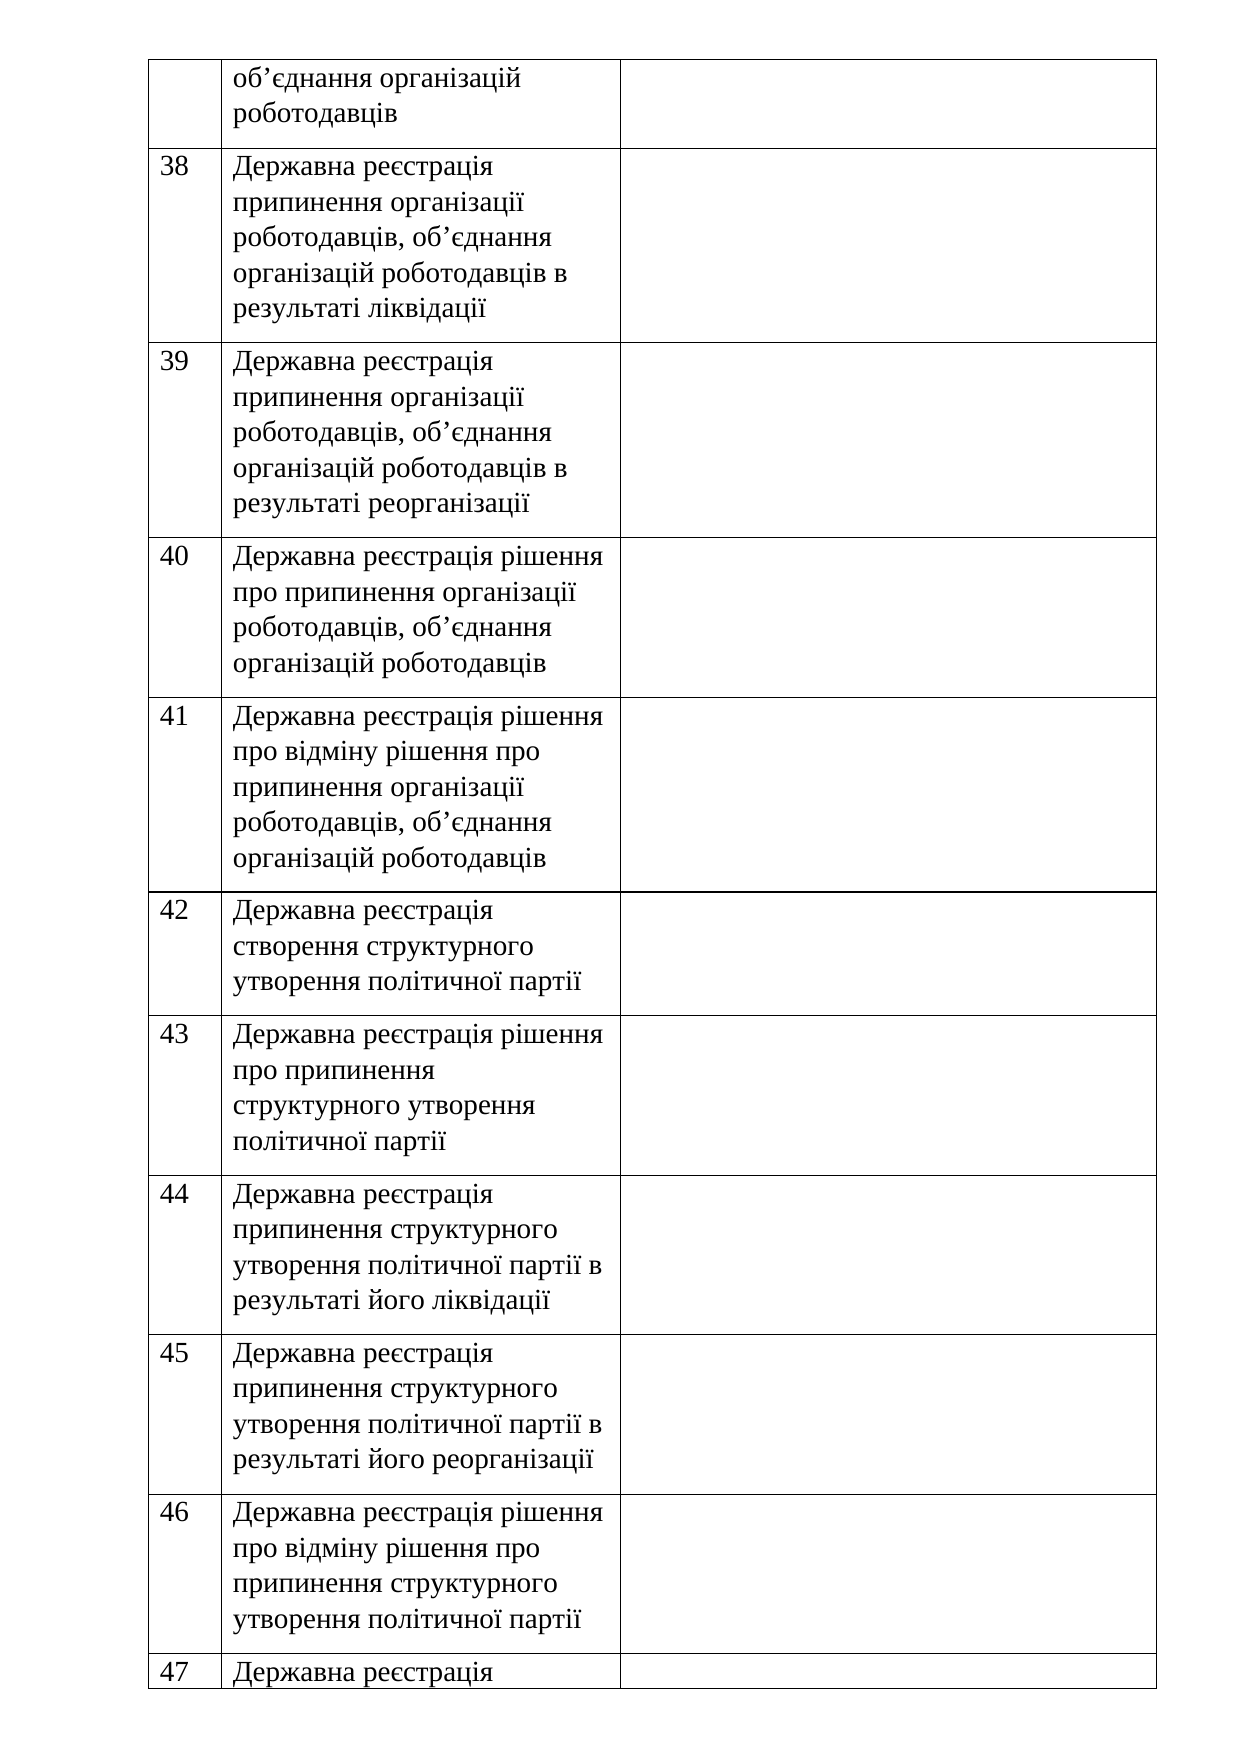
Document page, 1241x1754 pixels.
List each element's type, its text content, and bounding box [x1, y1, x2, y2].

table_cell [621, 149, 1156, 342]
table_cell Державна реєстрація рішення про відміну рішення про припинення організації роботодавців, об’єднання організацій роботодавців [222, 698, 620, 891]
table_cell [621, 1654, 1156, 1687]
table_cell Державна реєстрація припинення організації роботодавців, об’єднання організацій роботодавців в результаті ліквідації [222, 149, 620, 342]
table_cell 47 [149, 1654, 221, 1687]
table_cell 42 [149, 893, 221, 1015]
table_cell 38 [149, 149, 221, 342]
table_cell [621, 538, 1156, 697]
table_cell 37 [149, 60, 221, 147]
table_cell Державна реєстрація припинення структурного утворення політичної партії в результаті його ліквідації [222, 1176, 620, 1334]
table_cell 41 [149, 698, 221, 891]
table_cell 39 [149, 343, 221, 537]
table_cell [621, 698, 1156, 891]
table_cell [621, 893, 1156, 1015]
table_cell [621, 1495, 1156, 1653]
table_cell Державна реєстрація рішення про припинення організації роботодавців, об’єднання організацій роботодавців [222, 538, 620, 697]
table_cell [621, 343, 1156, 537]
table_cell [621, 1016, 1156, 1175]
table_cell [222, 1654, 620, 1687]
table_cell 40 [149, 538, 221, 697]
table_cell Державна реєстрація створення структурного утворення політичної партії [222, 893, 620, 1015]
table_cell Державна реєстрація рішення про припинення структурного утворення політичної партії [222, 1016, 620, 1175]
table_cell 43 [149, 1016, 221, 1175]
table_cell Державна реєстрація припинення структурного утворення політичної партії в результаті його реорганізації [222, 1335, 620, 1493]
table_cell Державна реєстрація припинення організації роботодавців, об’єднання організацій роботодавців в результаті реорганізації [222, 343, 620, 537]
table_cell 45 [149, 1335, 221, 1493]
table_cell Державна реєстрація рішення про відміну рішення про припинення структурного утворення політичної партії [222, 1495, 620, 1653]
table_cell 46 [149, 1495, 221, 1653]
table_cell [621, 1335, 1156, 1493]
table_cell [621, 1176, 1156, 1334]
table_cell 44 [149, 1176, 221, 1334]
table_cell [222, 60, 620, 147]
table_cell [621, 60, 1156, 147]
